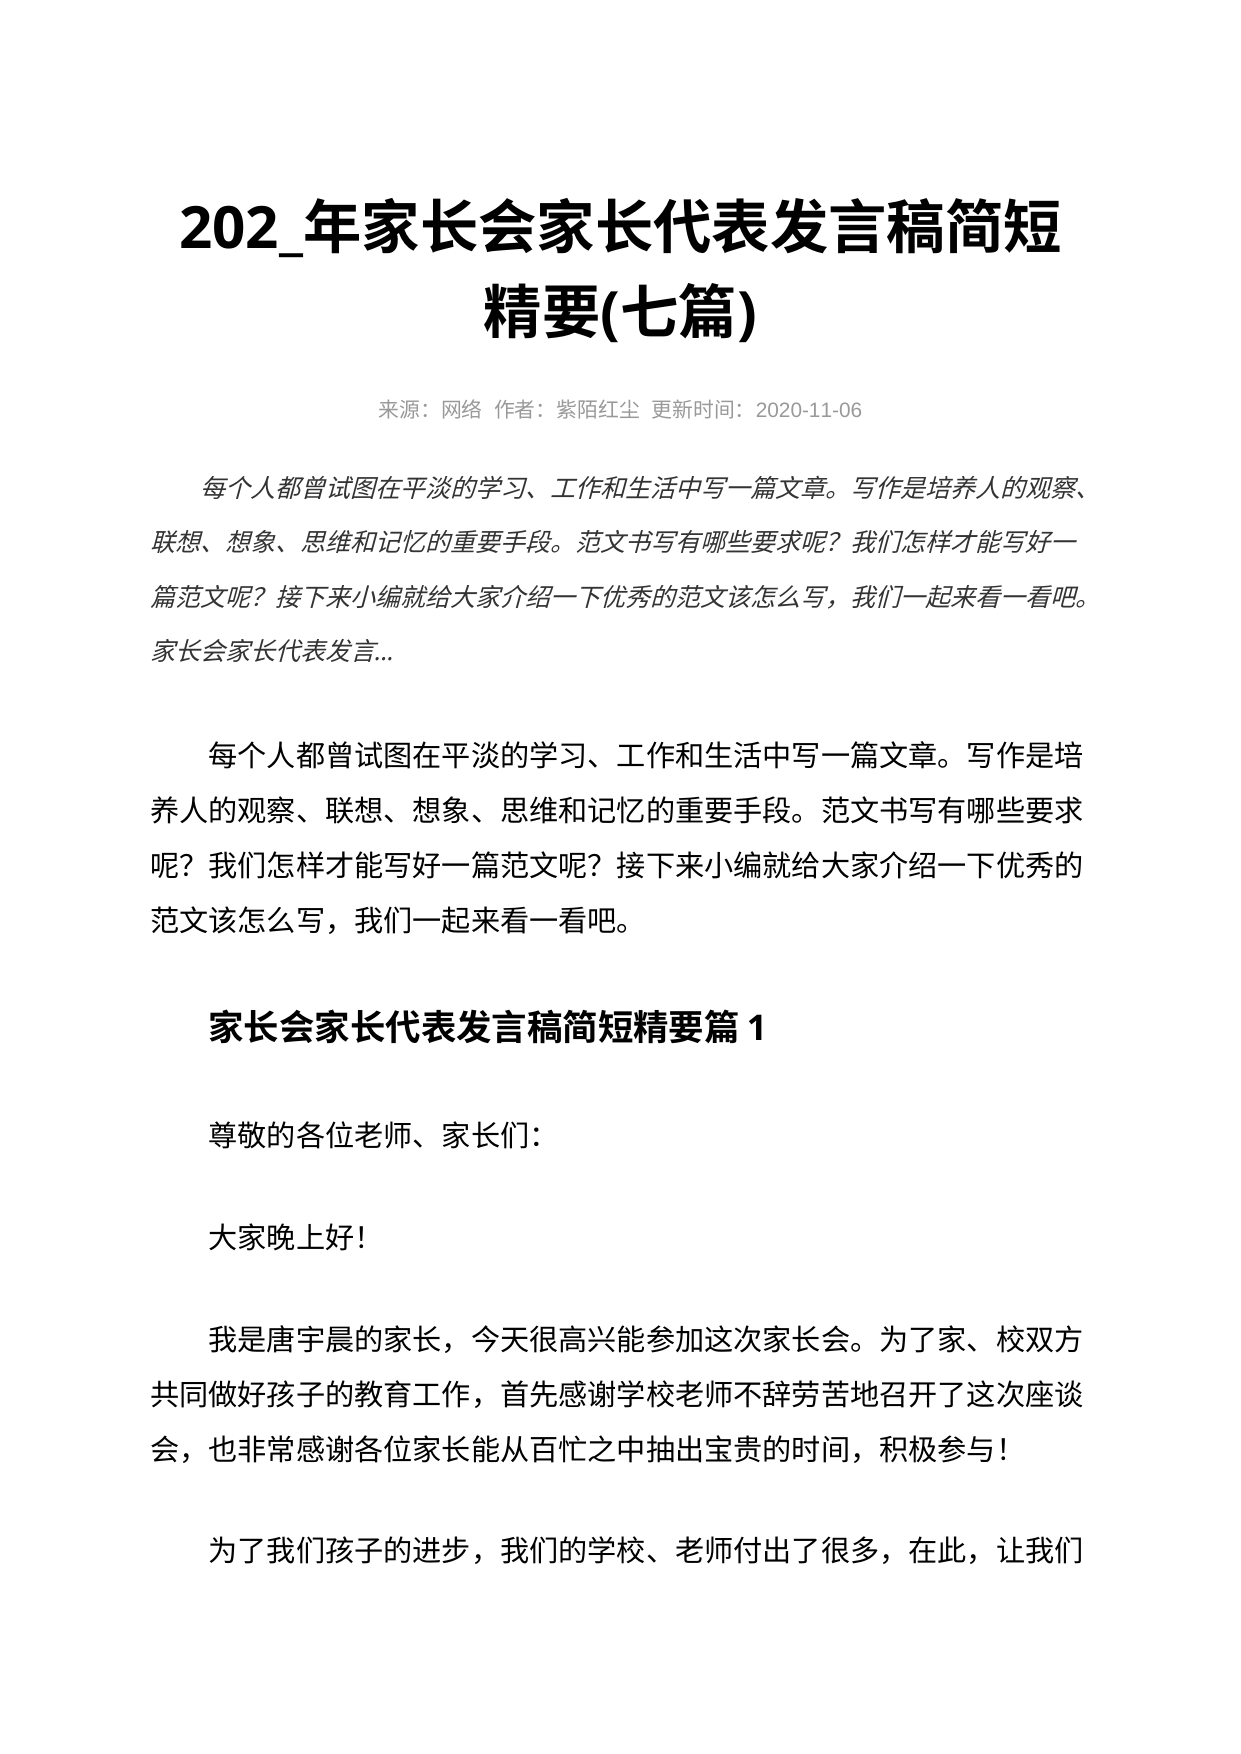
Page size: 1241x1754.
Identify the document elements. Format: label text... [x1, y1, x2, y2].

text 大家晚上好！ [150, 1215, 1090, 1257]
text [150, 1528, 1090, 1570]
text 我是唐宇晨的家长，今天很高兴能参加这次家长会。为了家、校双方共同做好孩子的教育工作，首先感谢学校老师不辞劳苦地召开了这次座谈会，也非常感谢各位家长能从百忙之中抽出宝贵的时间，积极参与！ [150, 1316, 1090, 1468]
subtitle 202_年家长会家长代表发言稿简短精要(七篇) [150, 181, 1090, 351]
text 每个人都曾试图在平淡的学习、工作和生活中写一篇文章。写作是培养人的观察、联想、想象、思维和记忆的重要手段。范文书写有哪些要求呢？我们怎样才能写好一篇范文呢？接下来小编就给大家介绍一下优秀的范文该怎么写，我们一起来看一看吧。家长会家长代表发言... [150, 468, 1090, 668]
text 家长会家长代表发言稿简短精要篇1 [150, 999, 1090, 1051]
text 尊敬的各位老师、家长们： [150, 1113, 1090, 1155]
text 来源：网络 作者：紫陌红尘 更新时间：2020-11-06 [150, 398, 1090, 422]
text 每个人都曾试图在平淡的学习、工作和生活中写一篇文章。写作是培养人的观察、联想、想象、思维和记忆的重要手段。范文书写有哪些要求呢？我们怎样才能写好一篇范文呢？接下来小编就给大家介绍一下优秀的范文该怎么写，我们一起来看一看吧。 [150, 733, 1090, 940]
